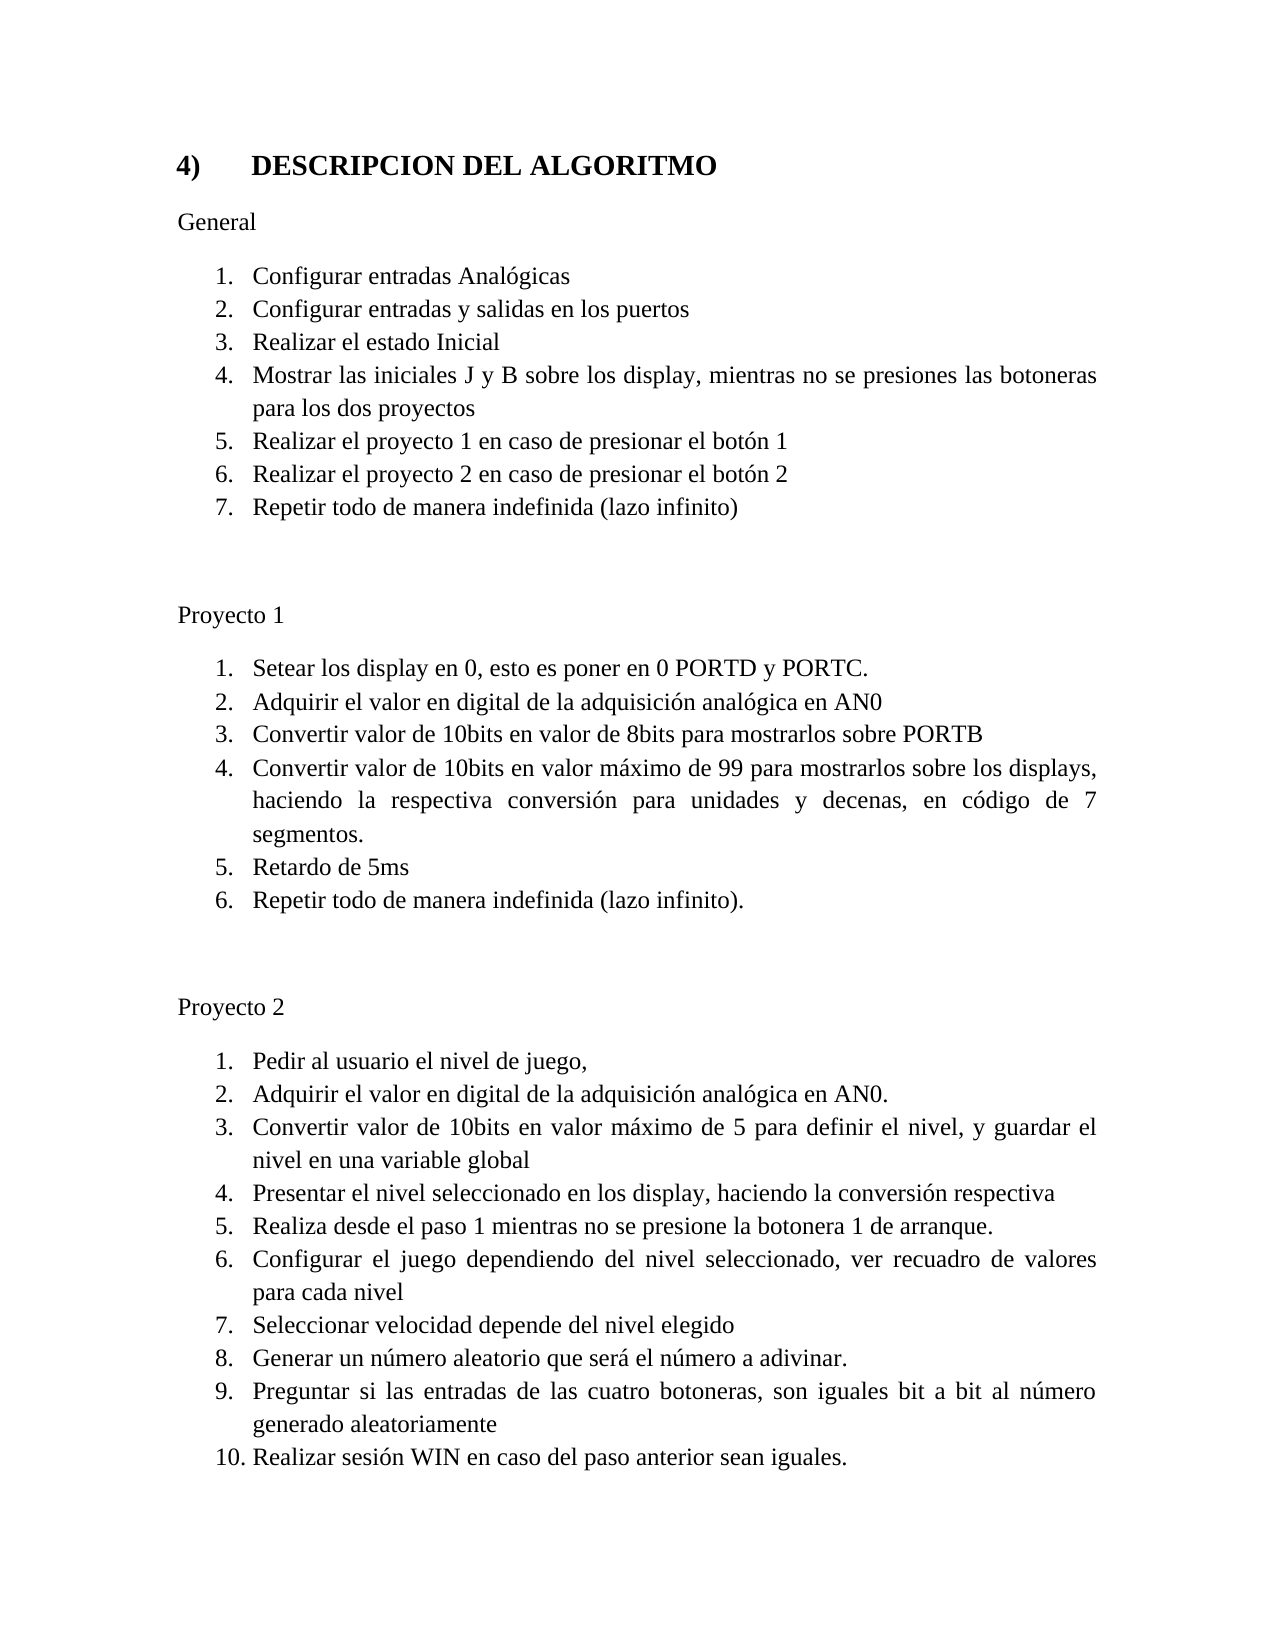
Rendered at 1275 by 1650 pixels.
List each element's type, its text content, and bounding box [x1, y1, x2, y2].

list Convertir valor de 10bits en valor máximo de 99 para mostrarlos sobre los displays, haciendo la respectiva conversión para unidades y decenas, en código de 7 segmentos. [215, 753, 1098, 847]
text Proyecto 2 [177, 992, 1098, 1021]
list Convertir valor de 10bits en valor de 8bits para mostrarlos sobre PORTB [215, 719, 1098, 748]
list Realizar el proyecto 1 en caso de presionar el botón 1 [215, 426, 1098, 455]
list Pedir al usuario el nivel de juego, [215, 1046, 1098, 1075]
text Proyecto 1 [177, 600, 1098, 628]
list Generar un número aleatorio que será el número a adivinar. [215, 1343, 1098, 1372]
list Configurar entradas y salidas en los puertos [215, 294, 1098, 323]
list Convertir valor de 10bits en valor máximo de 5 para definir el nivel, y guardar el nivel en una variable global [215, 1112, 1098, 1174]
list Realizar el proyecto 2 en caso de presionar el botón 2 [215, 459, 1098, 488]
list Configurar el juego dependiendo del nivel seleccionado, ver recuadro de valores para cada nivel [215, 1244, 1098, 1306]
list Realizar sesión WIN en caso del paso anterior sean iguales. [215, 1442, 1098, 1471]
list Realizar el estado Inicial [215, 327, 1098, 356]
list Seleccionar velocidad depende del nivel elegido [215, 1310, 1098, 1339]
list Presentar el nivel seleccionado en los display, haciendo la conversión respectiva [215, 1178, 1098, 1207]
list Repetir todo de manera indefinida (lazo infinito) [215, 492, 1098, 521]
list Configurar entradas Analógicas [215, 261, 1098, 289]
list Repetir todo de manera indefinida (lazo infinito). [215, 885, 1098, 913]
list Mostrar las iniciales J y B sobre los display, mientras no se presiones las botoneras para los dos proyectos [215, 360, 1098, 422]
list Realiza desde el paso 1 mientras no se presione la botonera 1 de arranque. [215, 1211, 1098, 1240]
text General [177, 207, 1098, 236]
list Adquirir el valor en digital de la adquisición analógica en AN0. [215, 1079, 1098, 1108]
list Adquirir el valor en digital de la adquisición analógica en AN0 [215, 687, 1098, 715]
list Retardo de 5ms [215, 852, 1098, 880]
list Setear los display en 0, esto es poner en 0 PORTD y PORTC. [215, 653, 1098, 682]
list DESCRIPCION DEL ALGORITMO [176, 148, 1098, 181]
list Preguntar si las entradas de las cuatro botoneras, son iguales bit a bit al número generado aleatoriamente [215, 1376, 1098, 1438]
